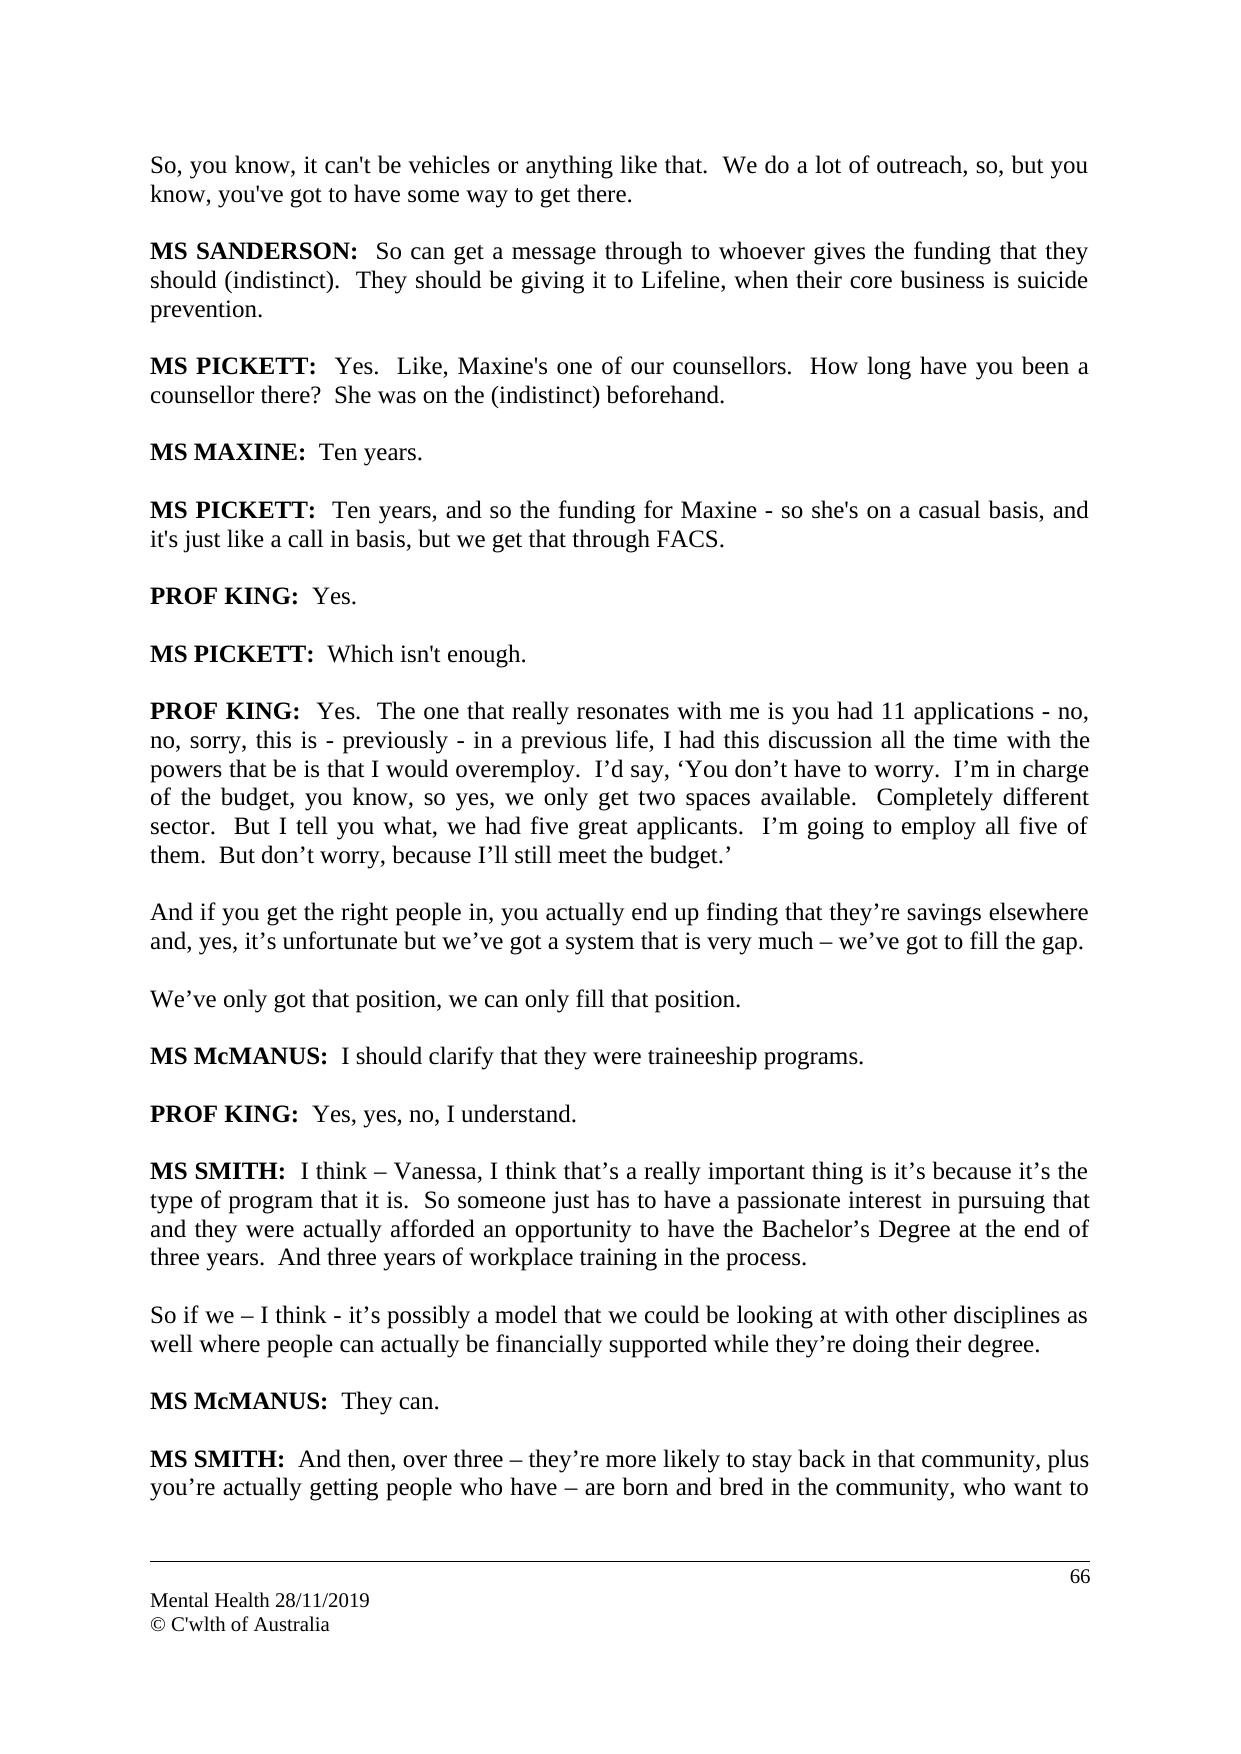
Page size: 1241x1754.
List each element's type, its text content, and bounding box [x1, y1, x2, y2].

text MS PICKETT: Which isn't enough. [150, 639, 1090, 667]
text MS PICKETT: Yes. Like, Maxine's one of our counsellors. How long have you been a counsellor there? She was on the (indistinct) beforehand. [150, 351, 1090, 409]
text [150, 150, 1090, 207]
text And if you get the right people in, you actually end up finding that they’re savings elsewhere and, yes, it’s unfortunate but we’ve got a system that is very much – we’ve got to fill the gap. [150, 897, 1090, 955]
text MS SMITH: I think – Vanessa, I think that’s a really important thing is it’s because it’s the type of program that it is. So someone just has to have a passionate interest in pursuing that and they were actually afforded an opportunity to have the Bachelor’s Degree at the end of three years. And three years of workplace training in the process. [150, 1156, 1090, 1271]
text So if we – I think - it’s possibly a model that we could be looking at with other disciplines as well where people can actually be financially supported while they’re doing their degree. [150, 1300, 1090, 1357]
text MS McMANUS: They can. [150, 1386, 1090, 1415]
text PROF KING: Yes, yes, no, I understand. [150, 1099, 1090, 1127]
text MS PICKETT: Ten years, and so the funding for Maxine - so she's on a casual basis, and it's just like a call in basis, but we get that through FACS. [150, 495, 1090, 552]
text MS McMANUS: I should clarify that they were traineeship programs. [150, 1041, 1090, 1070]
text PROF KING: Yes. The one that really resonates with me is you had 11 applications - no, no, sorry, this is - previously - in a previous life, I had this discussion all the time with the powers that be is that I would overemploy. I’d say, ‘You don’t have to worry. I’m in charge of the budget, you know, so yes, we only get two spaces available. Completely different sector. But I tell you what, we had five great applicants. I’m going to employ all five of them. But don’t worry, because I’ll still meet the budget.’ [150, 696, 1090, 869]
text MS SANDERSON: So can get a message through to whoever gives the funding that they should (indistinct). They should be giving it to Lifeline, when their core business is suicide prevention. [150, 236, 1090, 322]
text MS MAXINE: Ten years. [150, 437, 1090, 466]
text We’ve only got that position, we can only fill that position. [150, 984, 1090, 1012]
text PROF KING: Yes. [150, 581, 1090, 610]
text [150, 1444, 1090, 1501]
